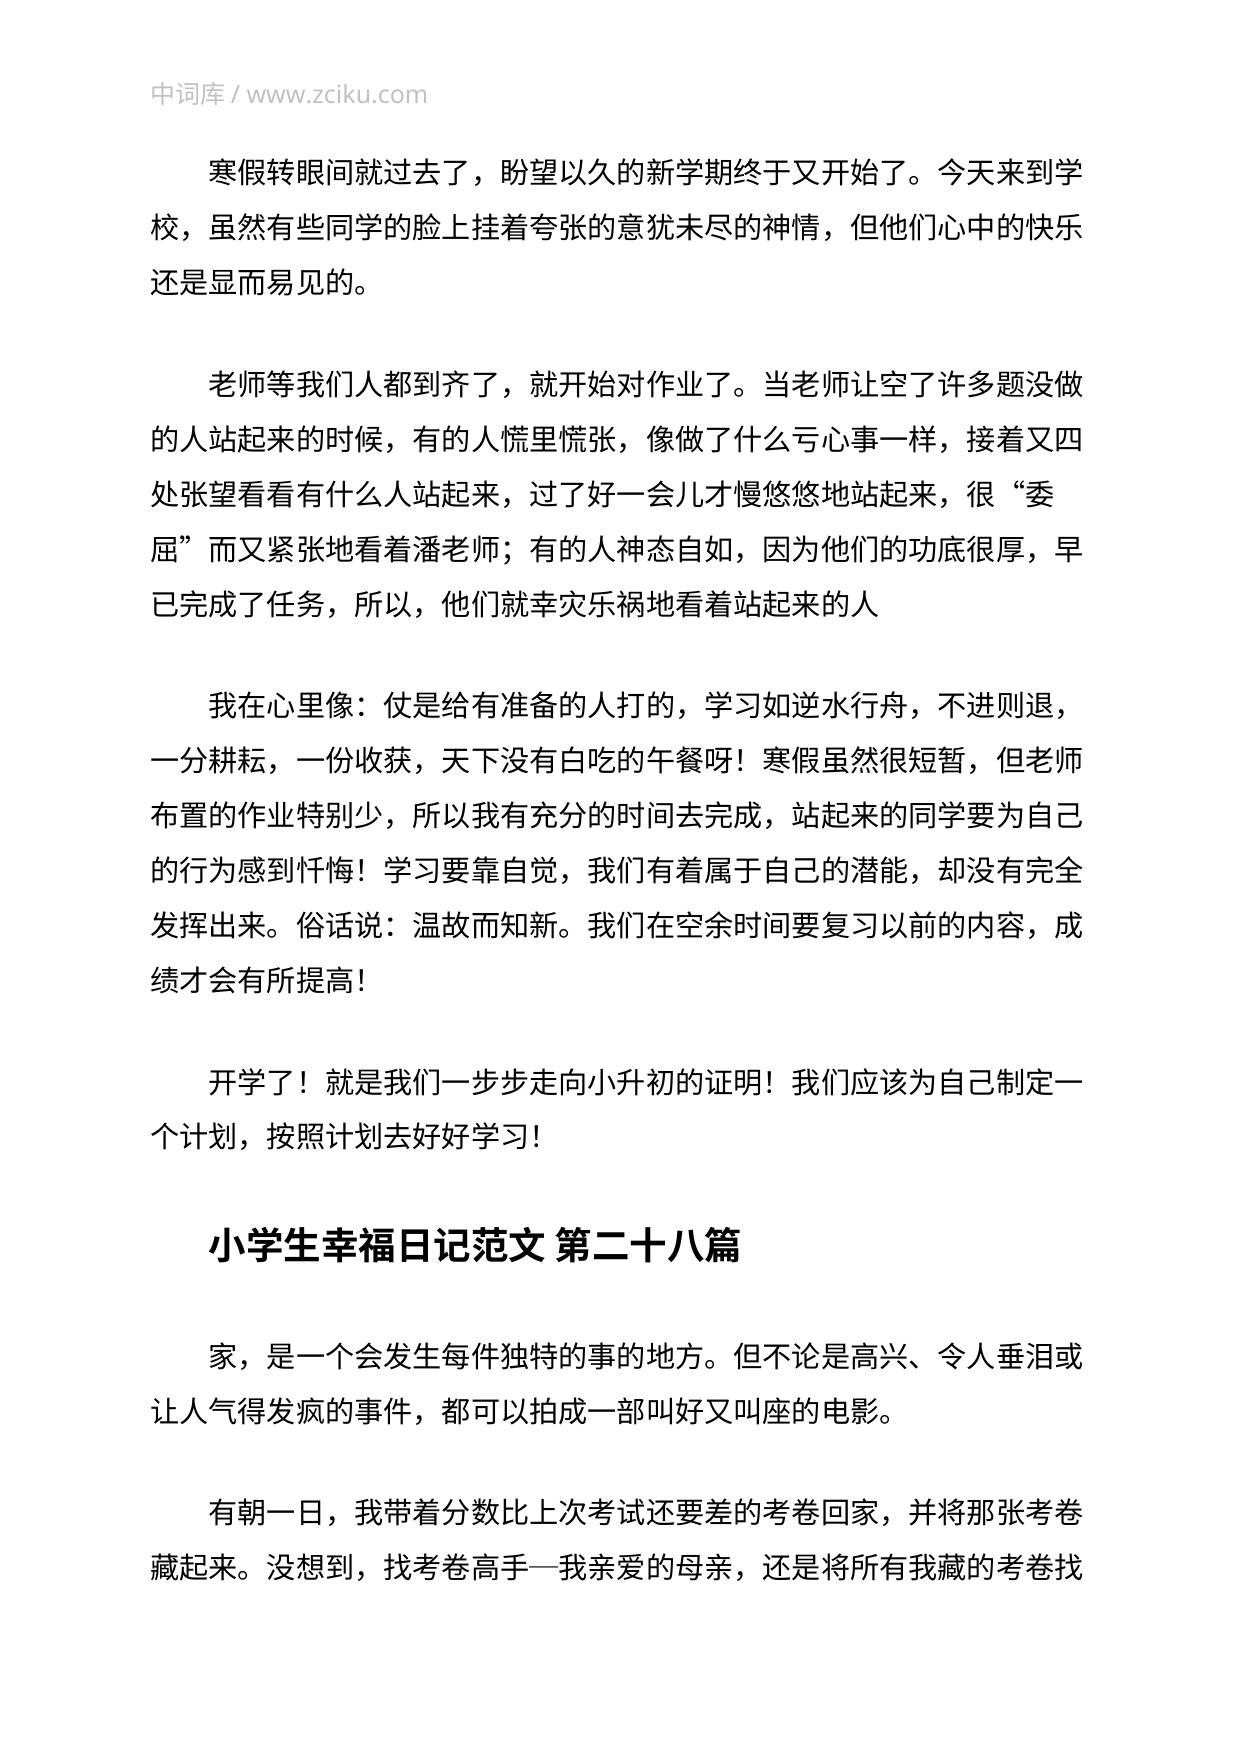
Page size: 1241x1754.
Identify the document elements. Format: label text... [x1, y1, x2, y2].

text 我在心里像：仗是给有准备的人打的，学习如逆水行舟，不进则退，一分耕耘，一份收获，天下没有白吃的午餐呀！寒假虽然很短暂，但老师布置的作业特别少，所以我有充分的时间去完成，站起来的同学要为自己的行为感到忏悔！学习要靠自觉，我们有着属于自己的潜能，却没有完全发挥出来。俗话说：温故而知新。我们在空余时间要复习以前的内容，成绩才会有所提高！ [150, 683, 1090, 1000]
text 小学生幸福日记范文 第二十八篇 [150, 1216, 1090, 1270]
text 寒假转眼间就过去了，盼望以久的新学期终于又开始了。今天来到学校，虽然有些同学的脸上挂着夸张的意犹未尽的神情，但他们心中的快乐还是显而易见的。 [150, 150, 1090, 302]
text 家，是一个会发生每件独特的事的地方。但不论是高兴、令人垂泪或让人气得发疯的事件，都可以拍成一部叫好又叫座的电影。 [150, 1333, 1090, 1430]
text 老师等我们人都到齐了，就开始对作业了。当老师让空了许多题没做的人站起来的时候，有的人慌里慌张，像做了什么亏心事一样，接着又四处张望看看有什么人站起来，过了好一会儿才慢悠悠地站起来，很“委屈”而又紧张地看着潘老师；有的人神态自如，因为他们的功底很厚，早已完成了任务，所以，他们就幸灾乐祸地看着站起来的人 [150, 362, 1090, 623]
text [150, 1490, 1090, 1587]
text 开学了！就是我们一步步走向小升初的证明！我们应该为自己制定一个计划，按照计划去好好学习！ [150, 1059, 1090, 1156]
